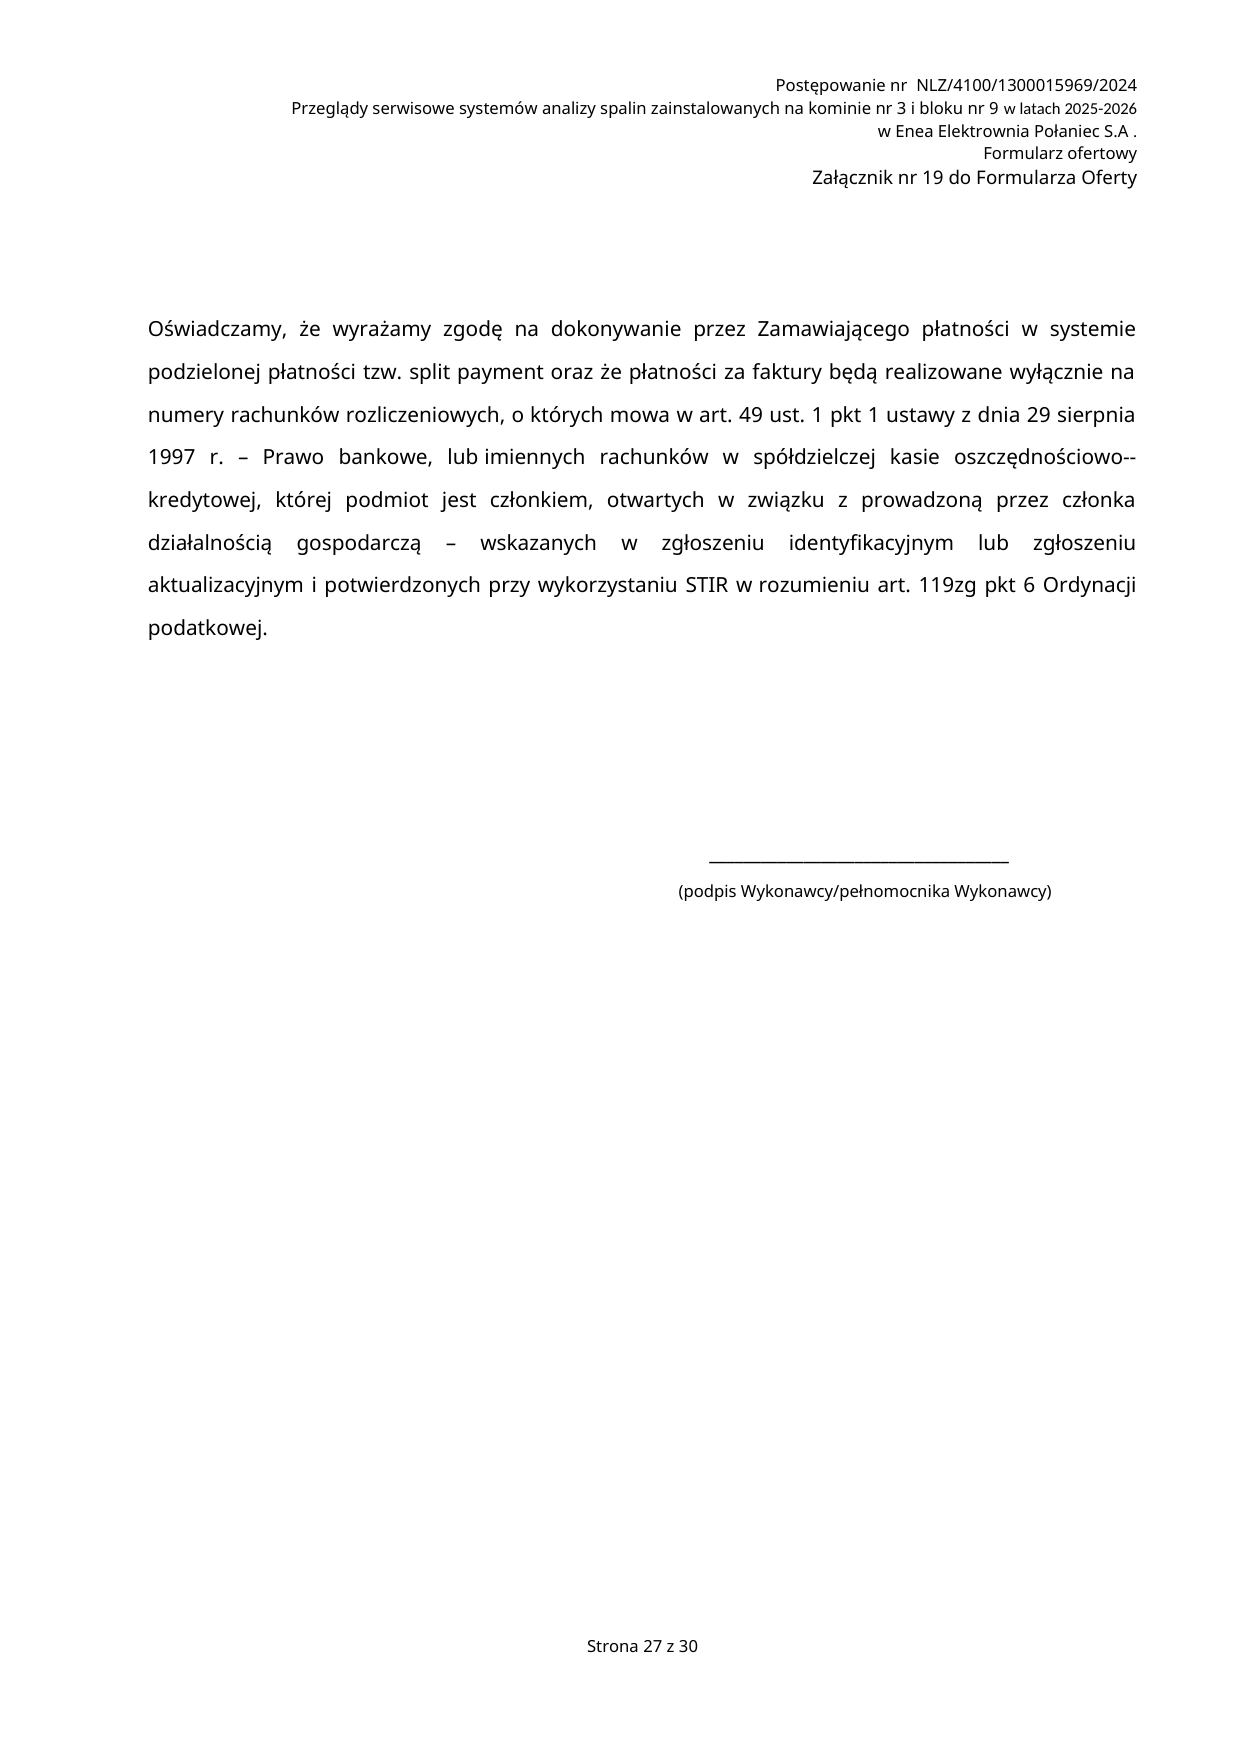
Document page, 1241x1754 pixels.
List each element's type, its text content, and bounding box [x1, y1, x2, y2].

text Oświadczamy, że wyrażamy zgodę na dokonywanie przez Zamawiającego płatności w systemie podzielonej płatności tzw. split payment oraz że płatności za faktury będą realizowane wyłącznie na numery rachunków rozliczeniowych, o których mowa w art. 49 ust. 1 pkt 1 ustawy z dnia 29 sierpnia 1997 r. – Prawo bankowe, lub imiennych rachunków w spółdzielczej kasie oszczędnościowo--kredytowej, której podmiot jest członkiem, otwartych w związku z prowadzoną przez członka działalnością gospodarczą – wskazanych w zgłoszeniu identyfikacyjnym lub zgłoszeniu aktualizacyjnym i potwierdzonych przy wykorzystaniu STIR w rozumieniu art. 119zg pkt 6 Ordynacji podatkowej. [148, 314, 1137, 641]
text ___________________________________ [148, 838, 1137, 867]
text (podpis Wykonawcy/pełnomocnika Wykonawcy) [148, 879, 1137, 902]
text Załącznik nr 19 do Formularza Oferty [148, 164, 1137, 190]
